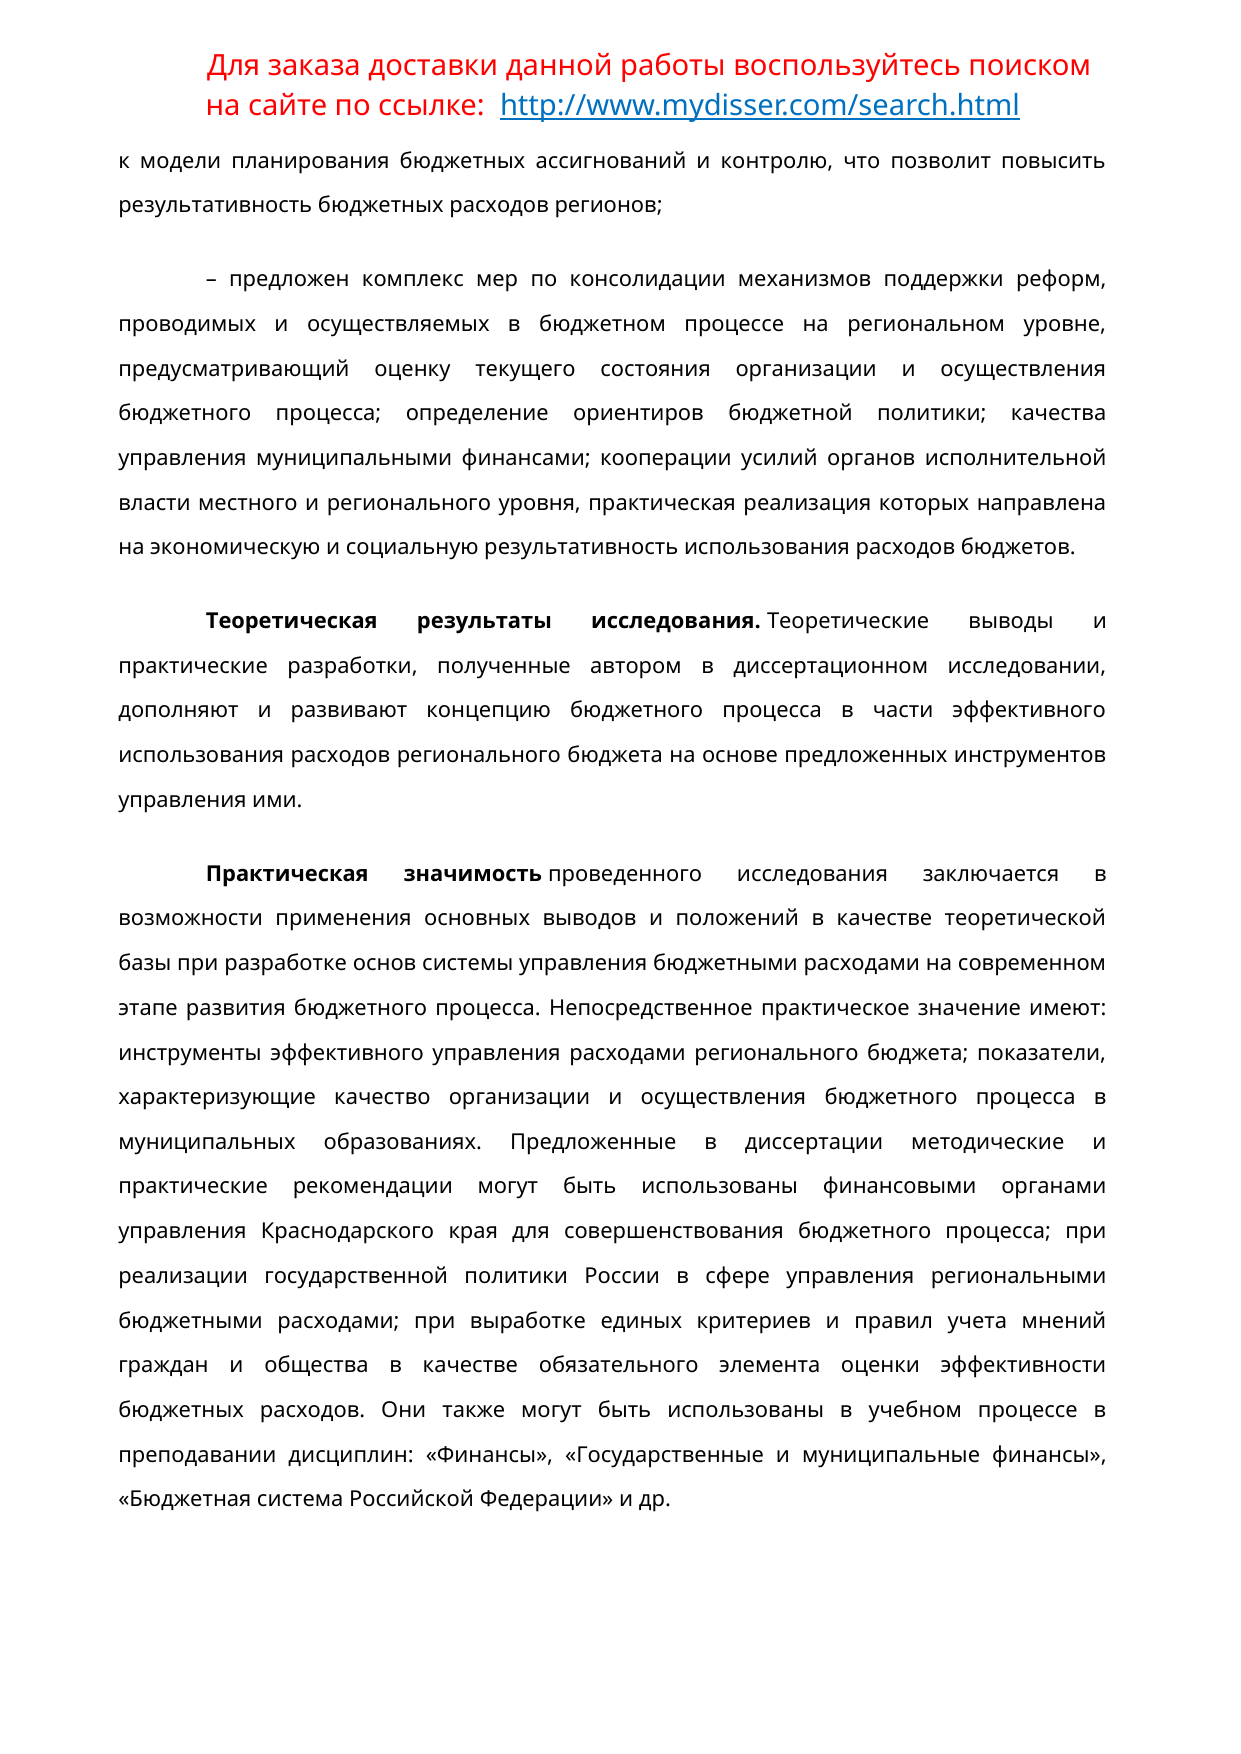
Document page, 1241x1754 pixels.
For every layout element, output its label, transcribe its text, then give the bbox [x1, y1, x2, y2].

text – предложен комплекс мер по консолидации механизмов поддержки реформ, проводимых и осуществляемых в бюджетном процессе на региональном уровне, предусматривающий оценку текущего состояния организации и осуществления бюджетного процесса; определение ориентиров бюджетной политики; качества управления муниципальными финансами; кооперации усилий органов исполнительной власти местного и регионального уровня, практическая реализация которых направлена на экономическую и социальную результативность использования расходов бюджетов. [118, 263, 1107, 561]
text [118, 144, 1107, 219]
text Практическая значимость проведенного исследования заключается в возможности применения основных выводов и положений в качестве теоретической базы при разработке основ системы управления бюджетными расходами на современном этапе развития бюджетного процесса. Непосредственное практическое значение имеют: инструменты эффективного управления расходами регионального бюджета; показатели, характеризующие качество организации и осуществления бюджетного процесса в муниципальных образованиях. Предложенные в диссертации методические и практические рекомендации могут быть использованы финансовыми органами управления Краснодарского края для совершенствования бюджетного процесса; при реализации государственной политики России в сфере управления региональными бюджетными расходами; при выработке единых критериев и правил учета мнений граждан и общества в качестве обязательного элемента оценки эффективности бюджетных расходов. Они также могут быть использованы в учебном процессе в преподавании дисциплин: «Финансы», «Государственные и муниципальные финансы», «Бюджетная система Российской Федерации» и др. [118, 858, 1107, 1513]
text Теоретическая результаты исследования. Теоретические выводы и практические разработки, полученные автором в диссертационном исследовании, дополняют и развивают концепцию бюджетного процесса в части эффективного использования расходов регионального бюджета на основе предложенных инструментов управления ими. [118, 605, 1107, 814]
